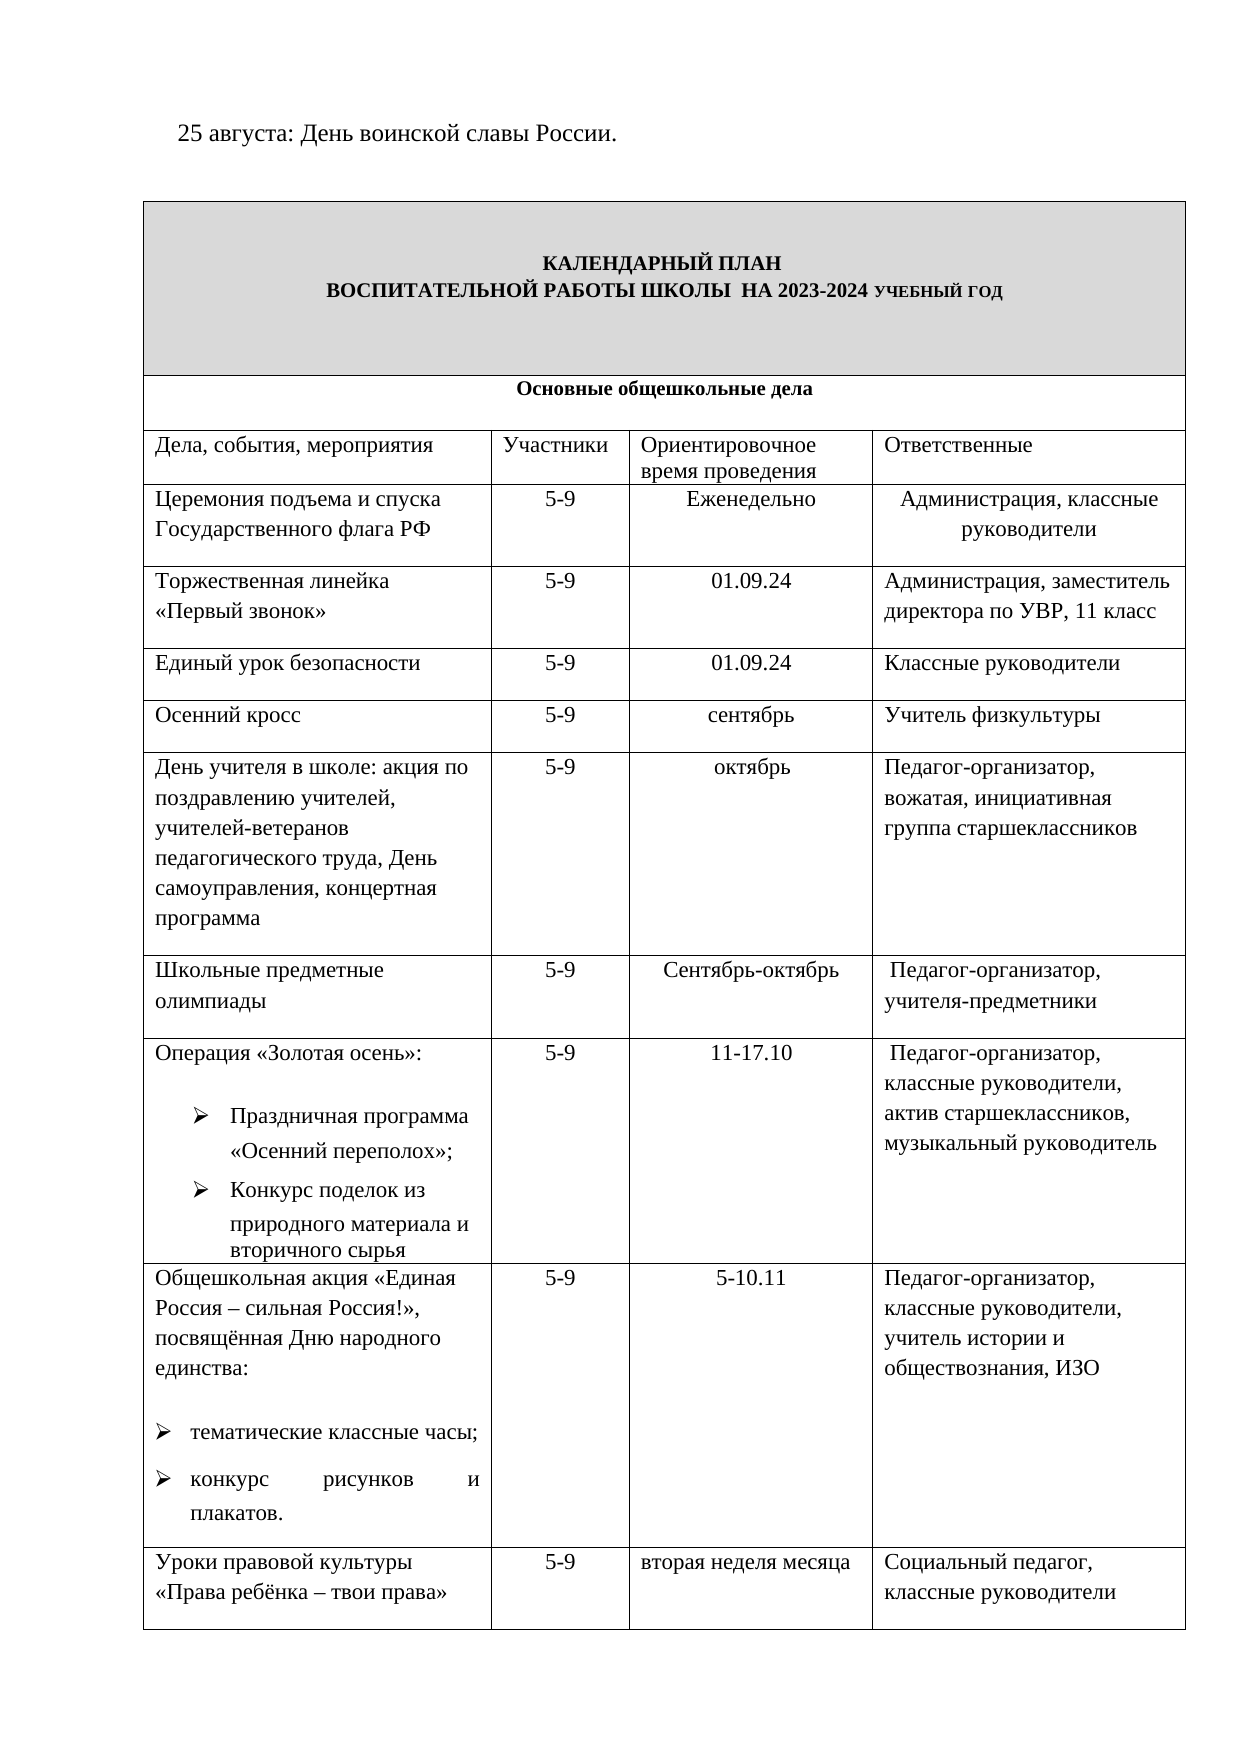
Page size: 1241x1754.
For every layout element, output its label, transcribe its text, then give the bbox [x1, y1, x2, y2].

table_cell 5-9 [492, 753, 629, 955]
table_cell 5-9 [492, 1039, 629, 1263]
table_cell Учитель физкультуры [873, 701, 1185, 752]
table_cell 5-9 [492, 485, 629, 566]
table_cell Ответственные [873, 431, 1185, 483]
table_cell Основные общешкольные дела [144, 376, 1185, 430]
table_cell вторая неделя месяца [630, 1548, 872, 1629]
table_cell День учителя в школе: акция по поздравлению учителей, учителей-ветеранов педагогического труда, День самоуправления, концертная программа [144, 753, 491, 955]
table_cell Педагог-организатор, классные руководители, актив старшеклассников, музыкальный руководитель [873, 1039, 1185, 1263]
table_cell 11-17.10 [630, 1039, 872, 1263]
table_cell Торжественная линейка «Первый звонок» [144, 567, 491, 648]
table_cell Педагог-организатор, вожатая, инициативная группа старшеклассников [873, 753, 1185, 955]
table_cell Сентябрь-октябрь [630, 956, 872, 1038]
table_cell 5-9 [492, 649, 629, 700]
text 25 августа: День воинской славы России. [177, 118, 1152, 188]
table_cell 01.09.24 [630, 649, 872, 700]
table_header КАЛЕНДАРНЫЙ ПЛАН ВОСПИТАТЕЛЬНОЙ РАБОТЫ ШКОЛЫ НА 2023-2024 учебный год [144, 202, 1185, 375]
table_cell Еженедельно [630, 485, 872, 566]
table_cell Осенний кросс [144, 701, 491, 752]
table_cell 5-9 [492, 1548, 629, 1629]
table_cell Педагог-организатор, учителя-предметники [873, 956, 1185, 1038]
table_cell Педагог-организатор, классные руководители, учитель истории и обществознания, ИЗО [873, 1264, 1185, 1547]
table_cell Общешкольная акция «Единая Россия – сильная Россия!», посвящённая Дню народного единства: тематические классные часы; конкурс рисунков и плакатов. [144, 1264, 491, 1547]
table_cell Социальный педагог, классные руководители [873, 1548, 1185, 1629]
table_cell Уроки правовой культуры «Права ребёнка – твои права» [144, 1548, 491, 1629]
table_cell Участники [492, 431, 629, 483]
table_cell 5-9 [492, 956, 629, 1038]
table_cell Единый урок безопасности [144, 649, 491, 700]
table_cell Школьные предметные олимпиады [144, 956, 491, 1038]
table_cell 5-9 [492, 1264, 629, 1547]
table_cell Администрация, классные руководители [873, 485, 1185, 566]
table_cell 5-10.11 [630, 1264, 872, 1547]
table_cell Классные руководители [873, 649, 1185, 700]
table_cell октябрь [630, 753, 872, 955]
table_cell Ориентировочное время проведения [630, 431, 872, 483]
table_cell Администрация, заместитель директора по УВР, 11 класс [873, 567, 1185, 648]
table_cell 5-9 [492, 567, 629, 648]
table_cell 5-9 [492, 701, 629, 752]
table_cell 01.09.24 [630, 567, 872, 648]
table_cell Дела, события, мероприятия [144, 431, 491, 483]
table_cell Церемония подъема и спуска Государственного флага РФ [144, 485, 491, 566]
table_cell Операция «Золотая осень»: Праздничная программа «Осенний переполох»; Конкурс поделок из природного материала и вторичного сырья [144, 1039, 491, 1263]
table_cell сентябрь [630, 701, 872, 752]
